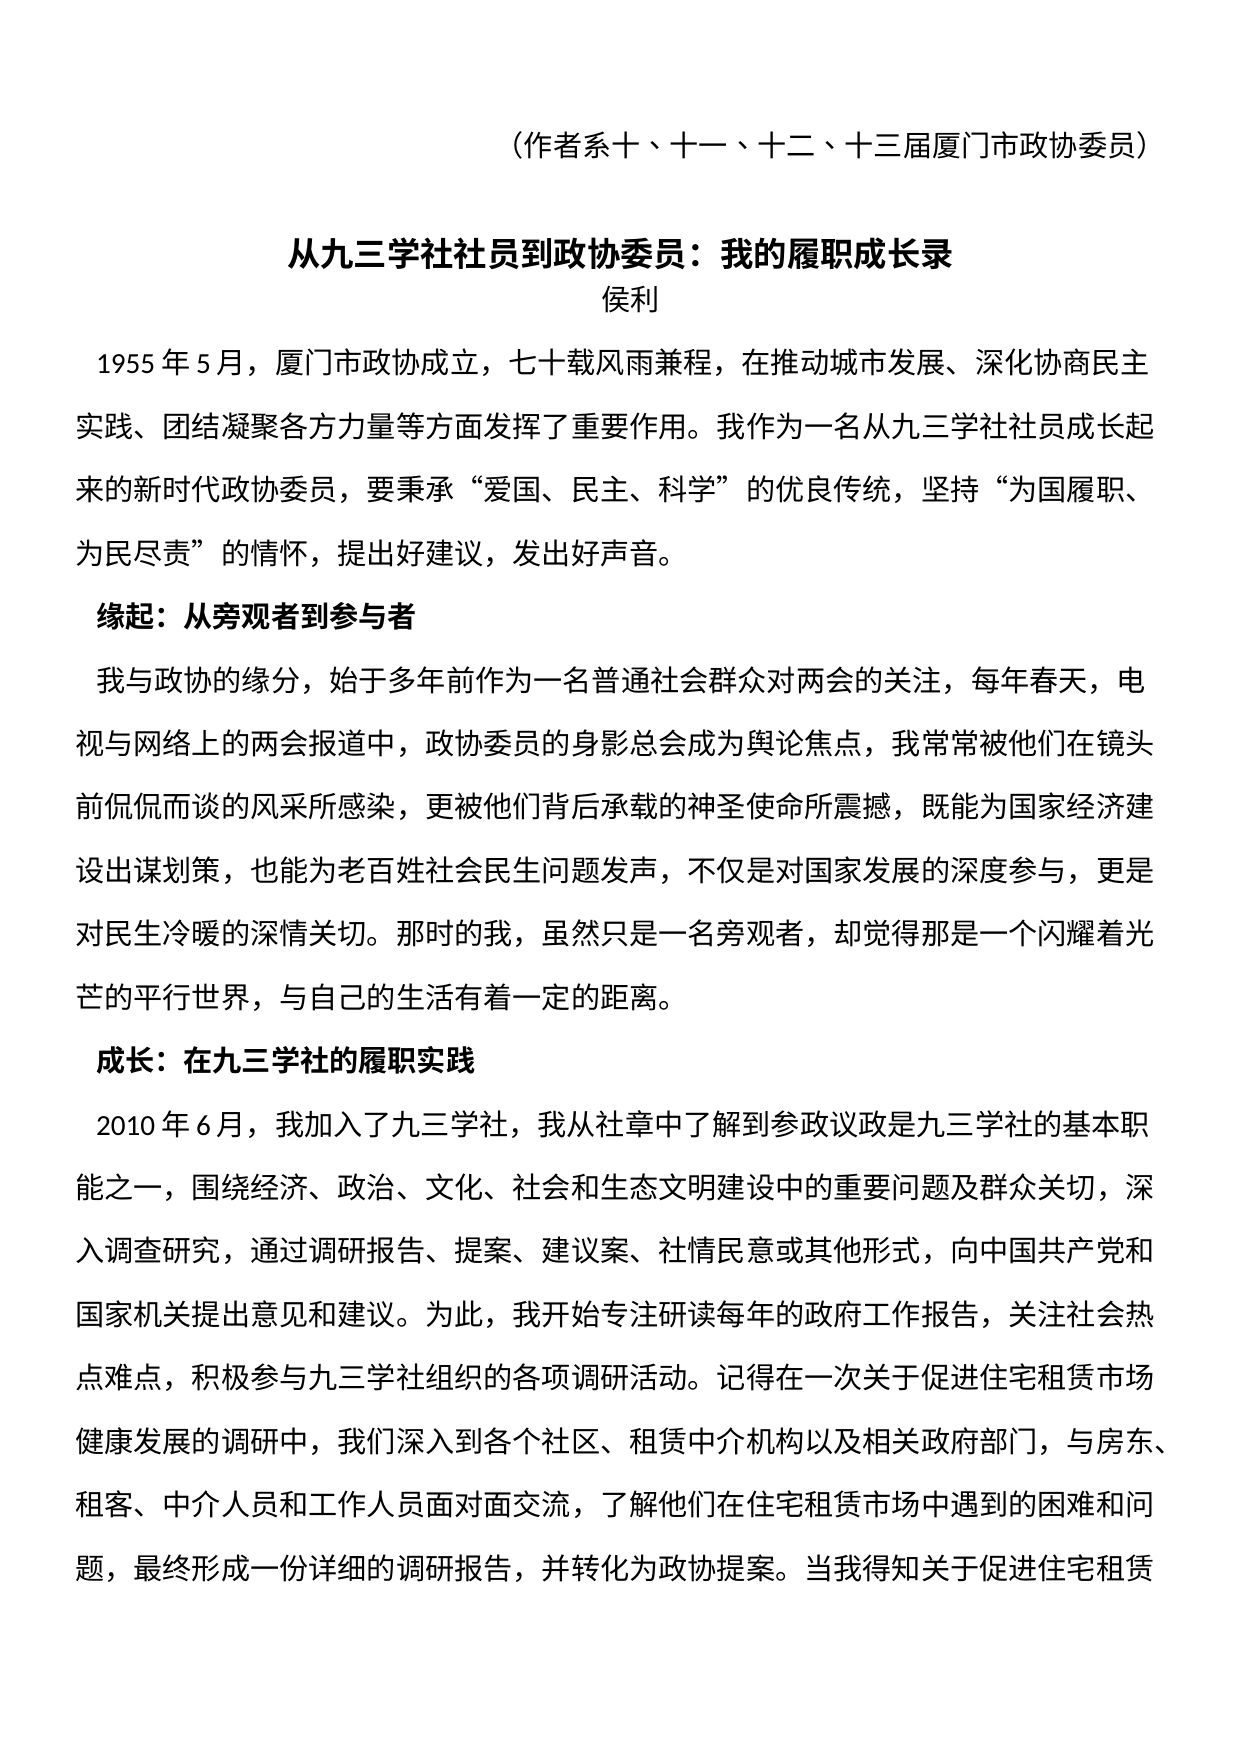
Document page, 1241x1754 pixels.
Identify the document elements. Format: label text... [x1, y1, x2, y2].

text 我与政协的缘分，始于多年前作为一名普通社会群众对两会的关注，每年春天，电视与网络上的两会报道中，政协委员的身影总会成为舆论焦点，我常常被他们在镜头前侃侃而谈的风采所感染，更被他们背后承载的神圣使命所震撼，既能为国家经济建设出谋划策，也能为老百姓社会民生问题发声，不仅是对国家发展的深度参与，更是对民生冷暖的深情关切。那时的我，虽然只是一名旁观者，却觉得那是一个闪耀着光芒的平行世界，与自己的生活有着一定的距离。 [75, 657, 1165, 1017]
text 从九三学社社员到政协委员：我的履职成长录 [75, 228, 1165, 276]
text 缘起：从旁观者到参与者 [75, 594, 1165, 636]
text 侯利 [75, 276, 1165, 319]
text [75, 1101, 1165, 1587]
text 1955年5月，厦门市政协成立，七十载风雨兼程，在推动城市发展、深化协商民主实践、团结凝聚各方力量等方面发挥了重要作用。我作为一名从九三学社社员成长起来的新时代政协委员，要秉承“爱国、民主、科学”的优良传统，坚持“为国履职、为民尽责”的情怀，提出好建议，发出好声音。 [75, 340, 1165, 572]
text 成长：在九三学社的履职实践 [75, 1038, 1165, 1080]
text （作者系十、十一、十二、十三届厦门市政协委员） [75, 126, 1165, 165]
